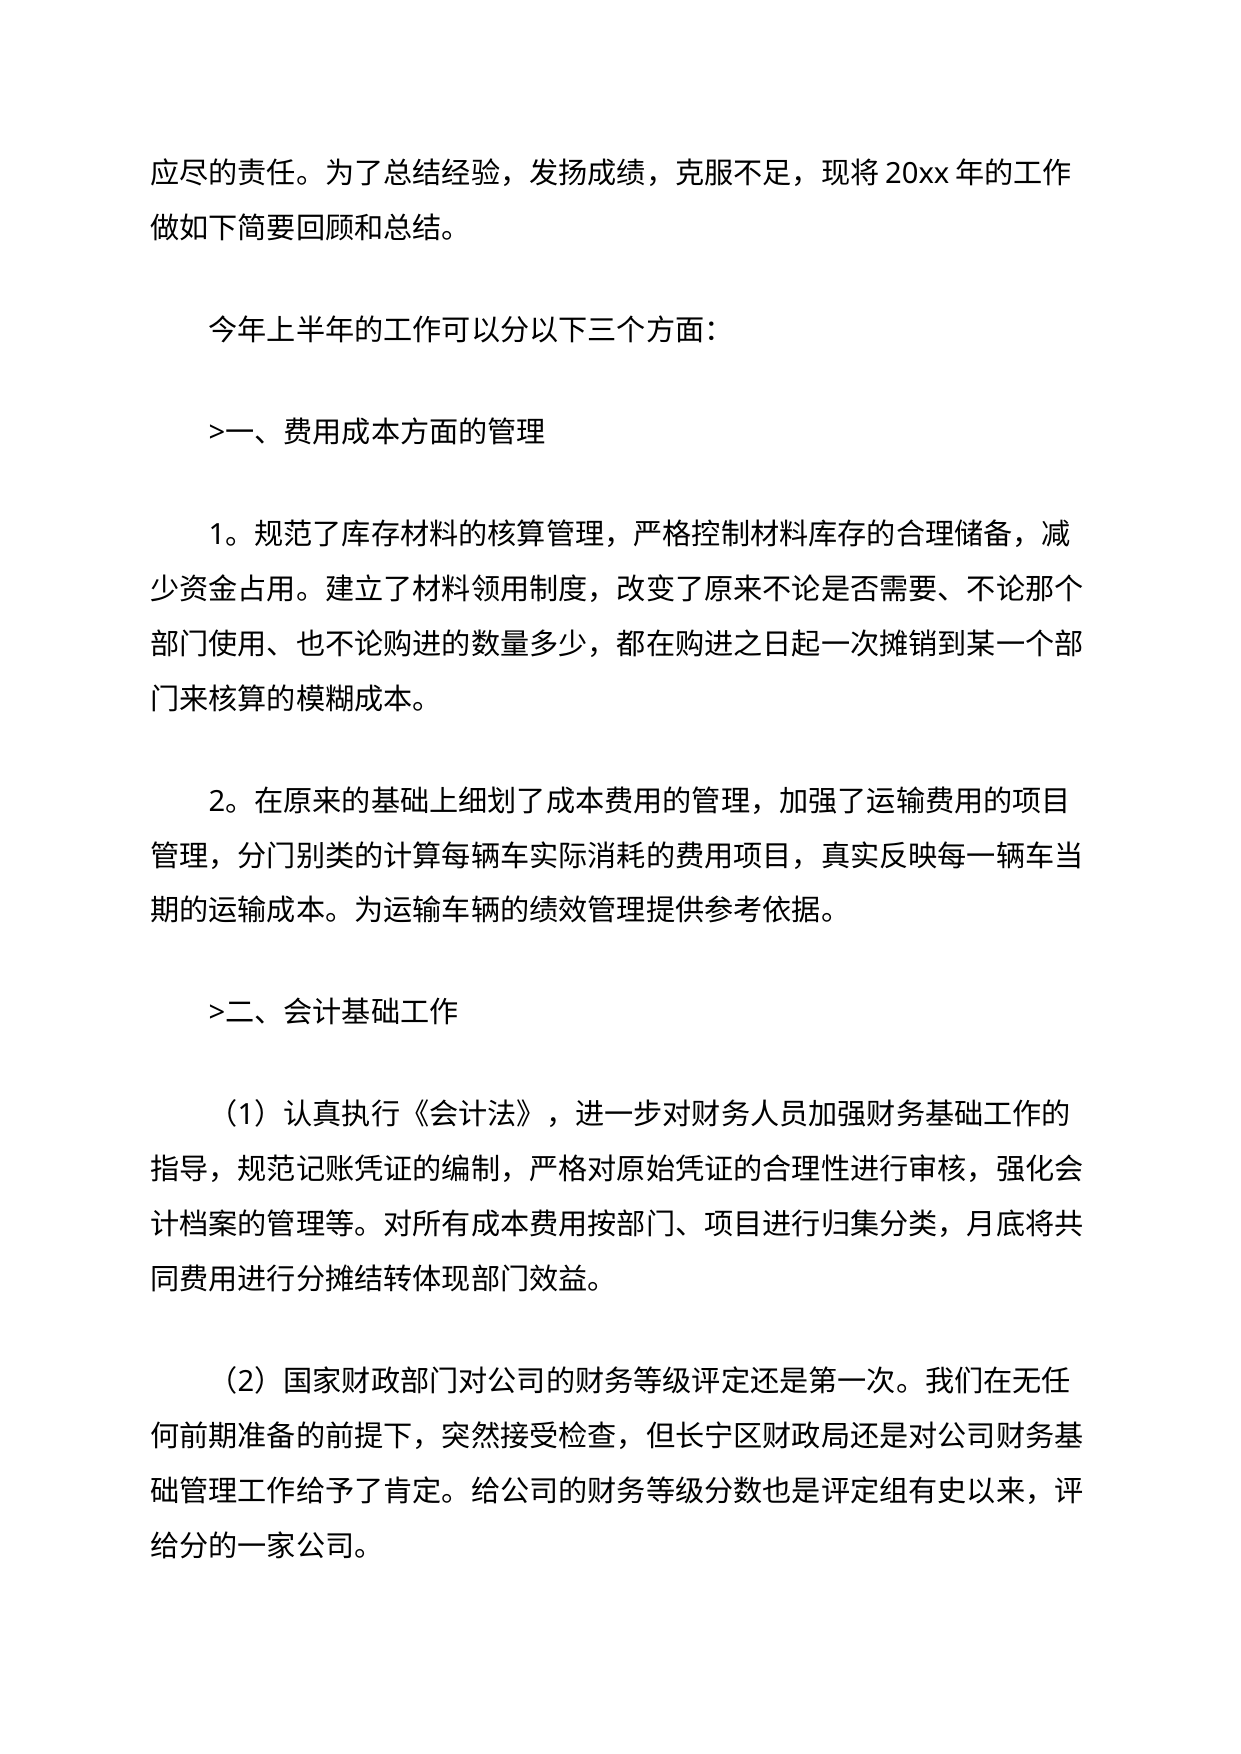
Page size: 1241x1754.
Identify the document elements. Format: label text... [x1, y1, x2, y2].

text >二、会计基础工作 [150, 989, 1090, 1031]
text 今年上半年的工作可以分以下三个方面： [150, 307, 1090, 349]
text （1）认真执行《会计法》，进一步对财务人员加强财务基础工作的指导，规范记账凭证的编制，严格对原始凭证的合理性进行审核，强化会计档案的管理等。对所有成本费用按部门、项目进行归集分类，月底将共同费用进行分摊结转体现部门效益。 [150, 1091, 1090, 1298]
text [150, 150, 1090, 247]
text 1。规范了库存材料的核算管理，严格控制材料库存的合理储备，减少资金占用。建立了材料领用制度，改变了原来不论是否需要、不论那个部门使用、也不论购进的数量多少，都在购进之日起一次摊销到某一个部门来核算的模糊成本。 [150, 511, 1090, 718]
text >一、费用成本方面的管理 [150, 408, 1090, 451]
text 2。在原来的基础上细划了成本费用的管理，加强了运输费用的项目管理，分门别类的计算每辆车实际消耗的费用项目，真实反映每一辆车当期的运输成本。为运输车辆的绩效管理提供参考依据。 [150, 777, 1090, 929]
text （2）国家财政部门对公司的财务等级评定还是第一次。我们在无任何前期准备的前提下，突然接受检查，但长宁区财政局还是对公司财务基础管理工作给予了肯定。给公司的财务等级分数也是评定组有史以来，评给分的一家公司。 [150, 1357, 1090, 1564]
